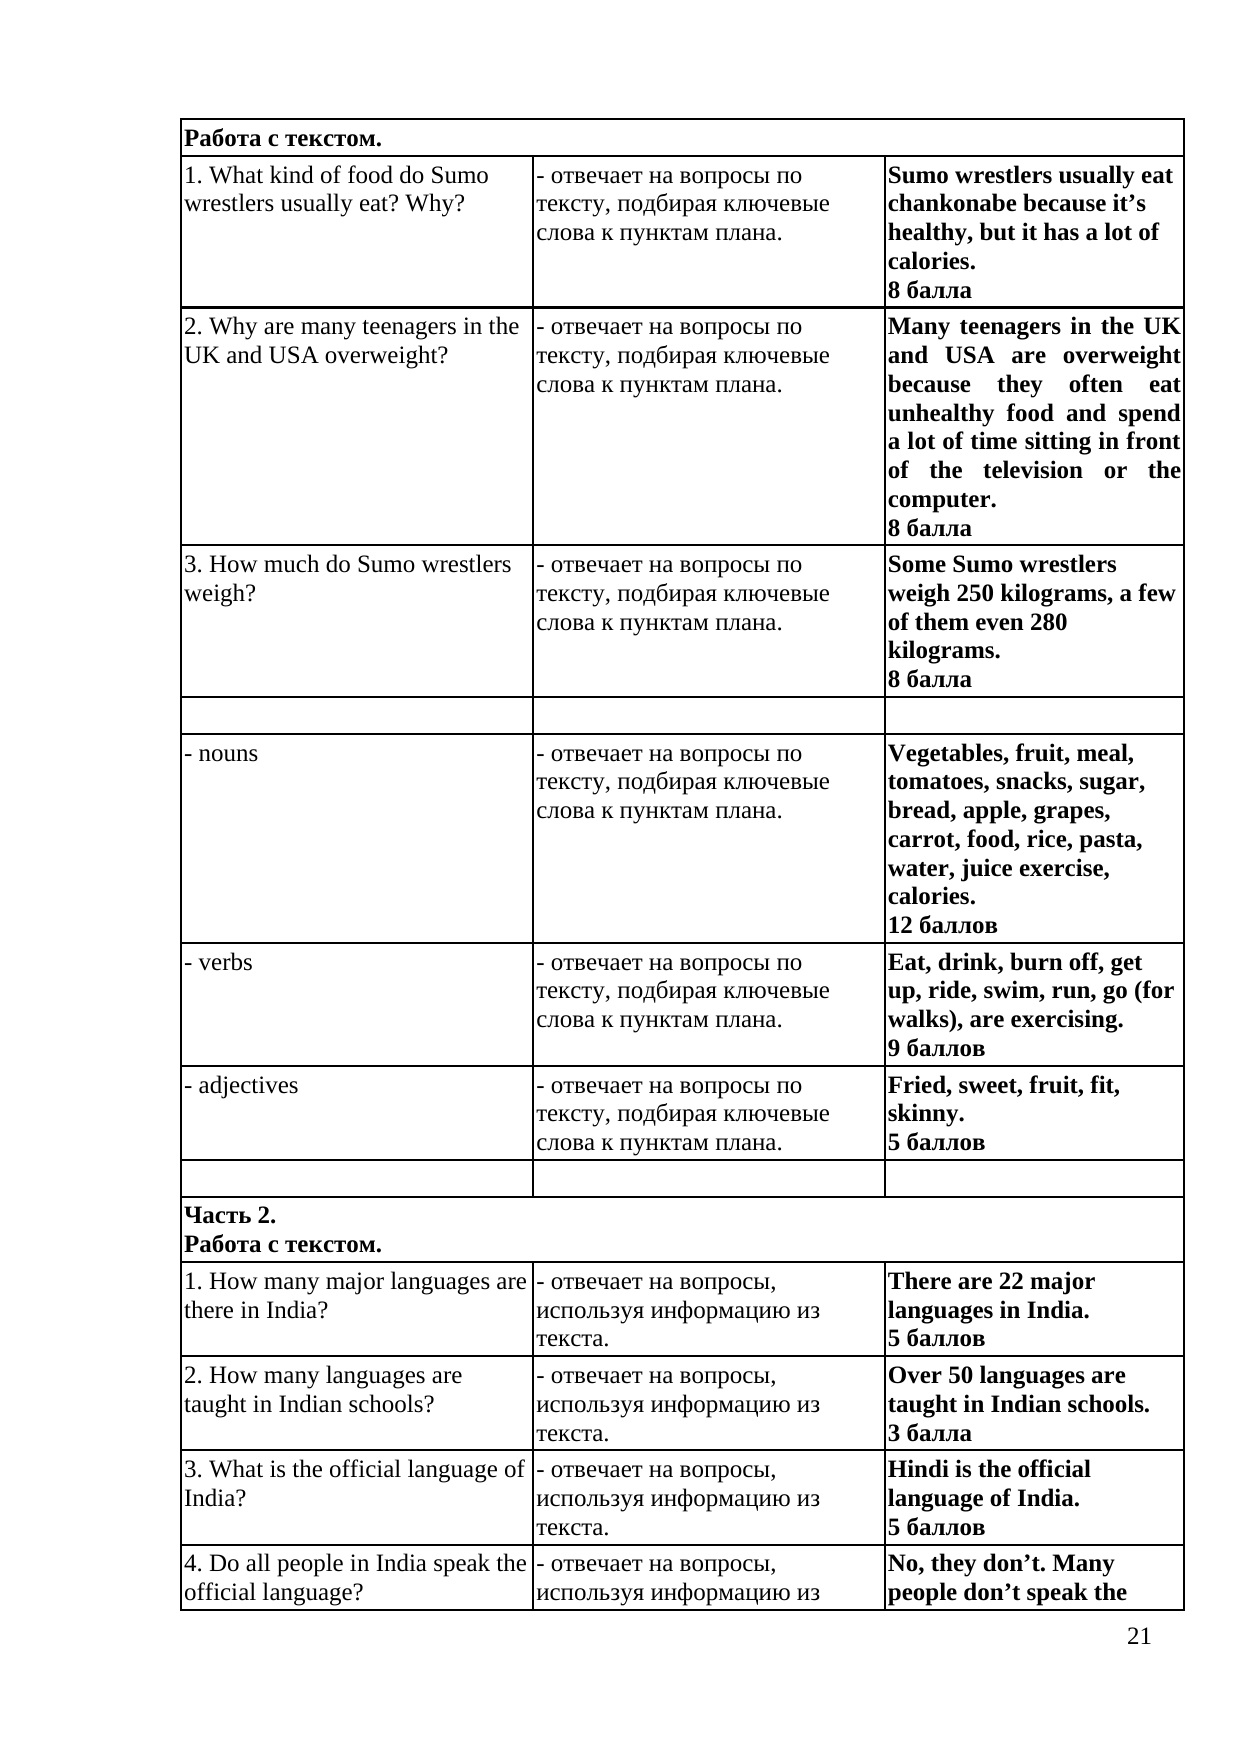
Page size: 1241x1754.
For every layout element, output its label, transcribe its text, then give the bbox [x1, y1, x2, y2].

table_cell Some Sumo wrestlers weigh 250 kilograms, a few of them even 280 kilograms. 8 балла [886, 546, 1183, 696]
table_cell 2. How many languages are taught in Indian schools? [182, 1357, 532, 1449]
table_cell Vegetables, fruit, meal, tomatoes, snacks, sugar, bread, apple, grapes, carrot, food, rice, pasta, water, juice exercise, calories. 12 баллов [886, 735, 1183, 942]
table_cell - отвечает на вопросы, используя информацию из текста. [534, 1451, 884, 1543]
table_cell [886, 1546, 1183, 1609]
table_cell Fried, sweet, fruit, fit, skinny. 5 баллов [886, 1067, 1183, 1159]
table_cell Many teenagers in the UK and USA are overweight because they often eat unhealthy food and spend a lot of time sitting in front of the television or the computer. 8 балла [886, 309, 1183, 544]
table_cell Sumo wrestlers usually eat chankonabe because it’s healthy, but it has a lot of calories. 8 балла [886, 157, 1183, 306]
table_cell [886, 1161, 1183, 1196]
table_cell - отвечает на вопросы по тексту, подбирая ключевые слова к пунктам плана. [534, 546, 884, 696]
table_cell - отвечает на вопросы по тексту, подбирая ключевые слова к пунктам плана. [534, 309, 884, 544]
table_cell 3. How much do Sumo wrestlers weigh? [182, 546, 532, 696]
table_cell 3. What is the official language of India? [182, 1451, 532, 1543]
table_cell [534, 1546, 884, 1609]
table_cell Over 50 languages are taught in Indian schools. 3 балла [886, 1357, 1183, 1449]
table_cell [534, 1161, 884, 1196]
table_cell [886, 698, 1183, 733]
table_cell - nouns [182, 735, 532, 942]
table_cell Часть 2. Работа с текстом. [182, 1198, 1183, 1261]
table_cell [182, 1546, 532, 1609]
table_cell [182, 1161, 532, 1196]
table_cell - отвечает на вопросы, используя информацию из текста. [534, 1263, 884, 1355]
table_cell - отвечает на вопросы по тексту, подбирая ключевые слова к пунктам плана. [534, 944, 884, 1065]
table_cell [534, 698, 884, 733]
table_cell - verbs [182, 944, 532, 1065]
table_cell - отвечает на вопросы по тексту, подбирая ключевые слова к пунктам плана. [534, 1067, 884, 1159]
table_cell 2. Why are many teenagers in the UK and USA overweight? [182, 309, 532, 544]
table_cell 1. What kind of food do Sumo wrestlers usually eat? Why? [182, 157, 532, 306]
table_cell Hindi is the official language of India. 5 баллов [886, 1451, 1183, 1543]
table_cell - отвечает на вопросы по тексту, подбирая ключевые слова к пунктам плана. [534, 735, 884, 942]
table_cell There are 22 major languages in India. 5 баллов [886, 1263, 1183, 1355]
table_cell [182, 120, 1183, 155]
table_cell - adjectives [182, 1067, 532, 1159]
table_cell 1. How many major languages are there in India? [182, 1263, 532, 1355]
table_cell Eat, drink, burn off, get up, ride, swim, run, go (for walks), are exercising. 9 баллов [886, 944, 1183, 1065]
table_cell - отвечает на вопросы, используя информацию из текста. [534, 1357, 884, 1449]
table_cell [182, 698, 532, 733]
table_cell - отвечает на вопросы по тексту, подбирая ключевые слова к пунктам плана. [534, 157, 884, 306]
